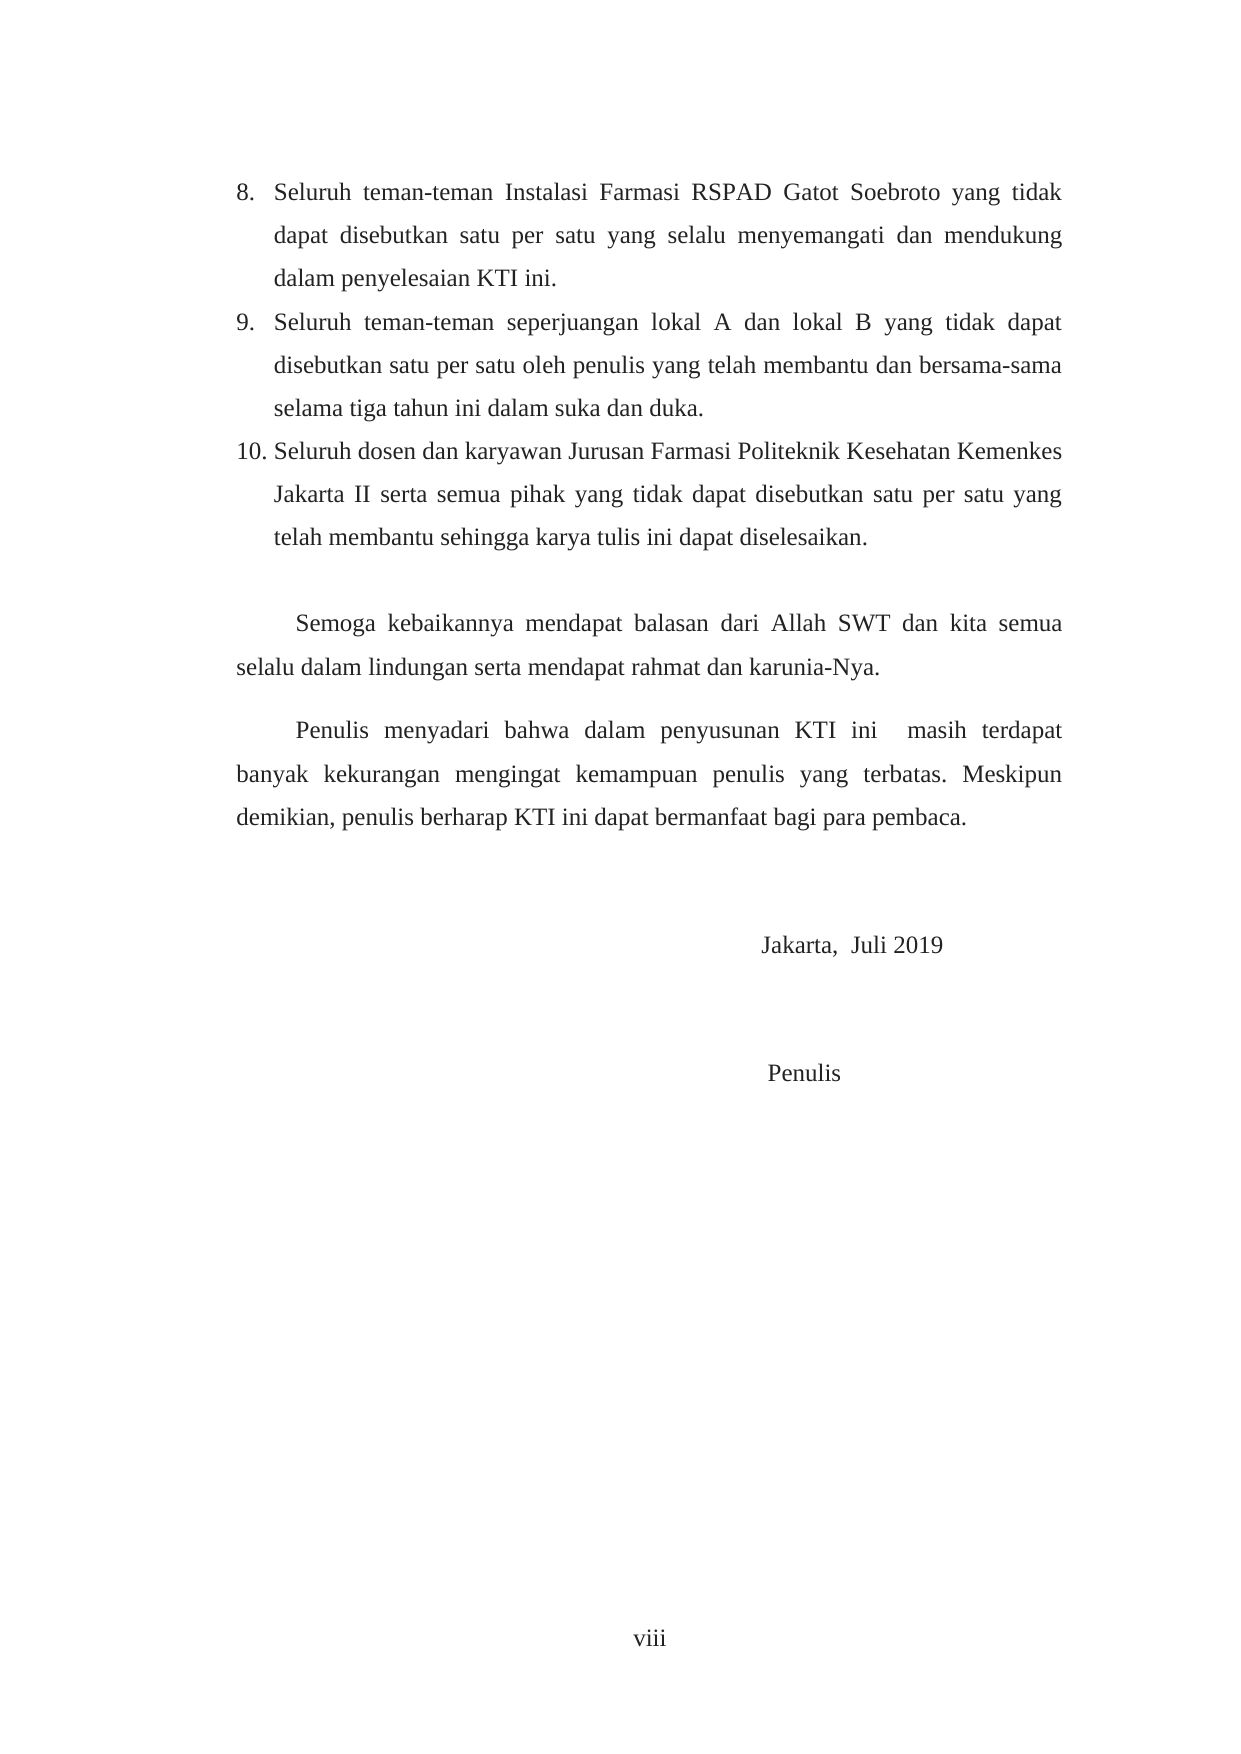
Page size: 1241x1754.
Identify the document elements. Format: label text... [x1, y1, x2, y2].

list Seluruh teman-teman Instalasi Farmasi RSPAD Gatot Soebroto yang tidak dapat disebutkan satu per satu yang selalu menyemangati dan mendukung dalam penyelesaian KTI ini. [236, 177, 1063, 292]
list Seluruh dosen dan karyawan Jurusan Farmasi Politeknik Kesehatan Kemenkes Jakarta II serta semua pihak yang tidak dapat disebutkan satu per satu yang telah membantu sehingga karya tulis ini dapat diselesaikan. [236, 436, 1063, 551]
list Seluruh teman-teman seperjuangan lokal A dan lokal B yang tidak dapat disebutkan satu per satu oleh penulis yang telah membantu dan bersama-sama selama tiga tahun ini dalam suka dan duka. [236, 307, 1063, 422]
text Penulis menyadari bahwa dalam penyusunan KTI ini masih terdapat banyak kekurangan mengingat kemampuan penulis yang terbatas. Meskipun demikian, penulis berharap KTI ini dapat bermanfaat bagi para pembaca. [236, 716, 1063, 831]
text Penulis [236, 1058, 1063, 1086]
text Semoga kebaikannya mendapat balasan dari Allah SWT dan kita semua selalu dalam lindungan serta mendapat rahmat dan karunia-Nya. [236, 608, 1063, 680]
text Jakarta, Juli 2019 [761, 930, 1063, 958]
